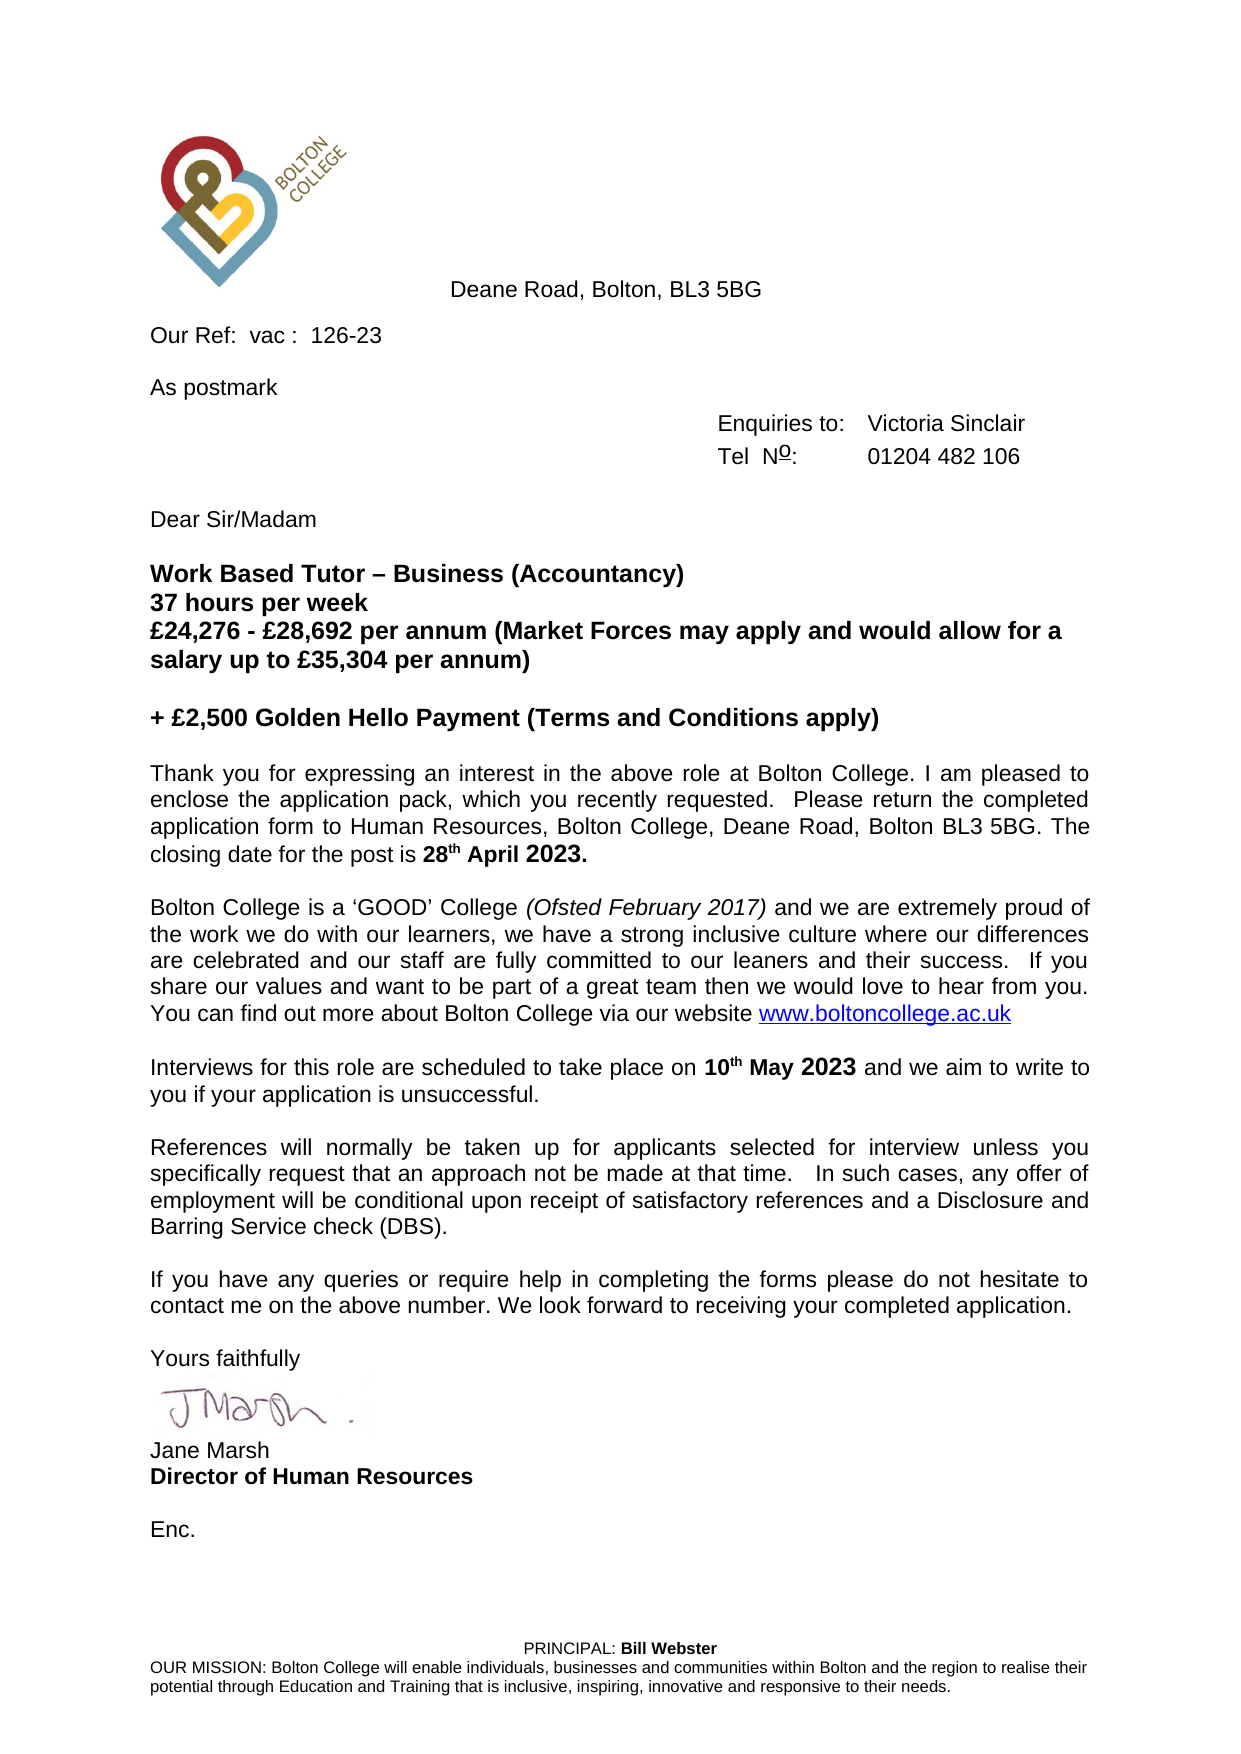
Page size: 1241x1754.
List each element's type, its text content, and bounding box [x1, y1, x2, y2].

picture [150, 1371, 375, 1437]
text Thank you for expressing an interest in the above role at Bolton College. I am pleased to enclose the application pack, which you recently requested. Please return the completed application form to Human Resources, Bolton College, Deane Road, Bolton BL3 5BG. The closing date for the post is 28th April 2023. [150, 760, 1090, 868]
text If you have any queries or require help in completing the forms please do not hesitate to contact me on the above number. We look forward to receiving your completed application. [150, 1266, 1090, 1318]
text Jane Marsh [150, 1437, 1062, 1463]
text Dear Sir/Madam [150, 506, 1062, 532]
picture [150, 125, 357, 298]
text Tel No: 01204 482 106 [717, 436, 1199, 469]
text £24,276 - £28,692 per annum (Market Forces may apply and would allow for a salary up to £35,304 per annum) [150, 616, 1090, 674]
text As postmark [150, 374, 1090, 401]
text Interviews for this role are scheduled to take place on 10th May 2023 and we aim to write to you if your application is unsuccessful. [150, 1052, 1090, 1107]
text Deane Road, Bolton, BL3 5BG [150, 126, 1090, 302]
text + £2,500 Golden Hello Payment (Terms and Conditions apply) [150, 703, 1090, 731]
text Director of Human Resources [150, 1463, 1062, 1489]
text Yours faithfully [150, 1345, 1062, 1371]
text References will normally be taken up for applicants selected for interview unless you specifically request that an approach not be made at that time. In such cases, any offer of employment will be conditional upon receipt of satisfactory references and a Disclosure and Barring Service check (DBS). [150, 1134, 1090, 1239]
text Bolton College is a ‘GOOD’ College (Ofsted February 2017) and we are extremely proud of the work we do with our learners, we have a strong inclusive culture where our differences are celebrated and our staff are fully committed to our leaners and their success. If you share our values and want to be part of a great team then we would love to hear from you. You can find out more about Bolton College via our website www.boltoncollege.ac.uk [150, 894, 1090, 1026]
text Enc. [150, 1516, 1090, 1542]
text Work Based Tutor – Business (Accountancy) [150, 559, 1090, 588]
text Enquiries to: Victoria Sinclair [717, 409, 1199, 436]
text 37 hours per week [150, 588, 1090, 616]
text Our Ref: vac : 126-23 [150, 322, 1090, 348]
